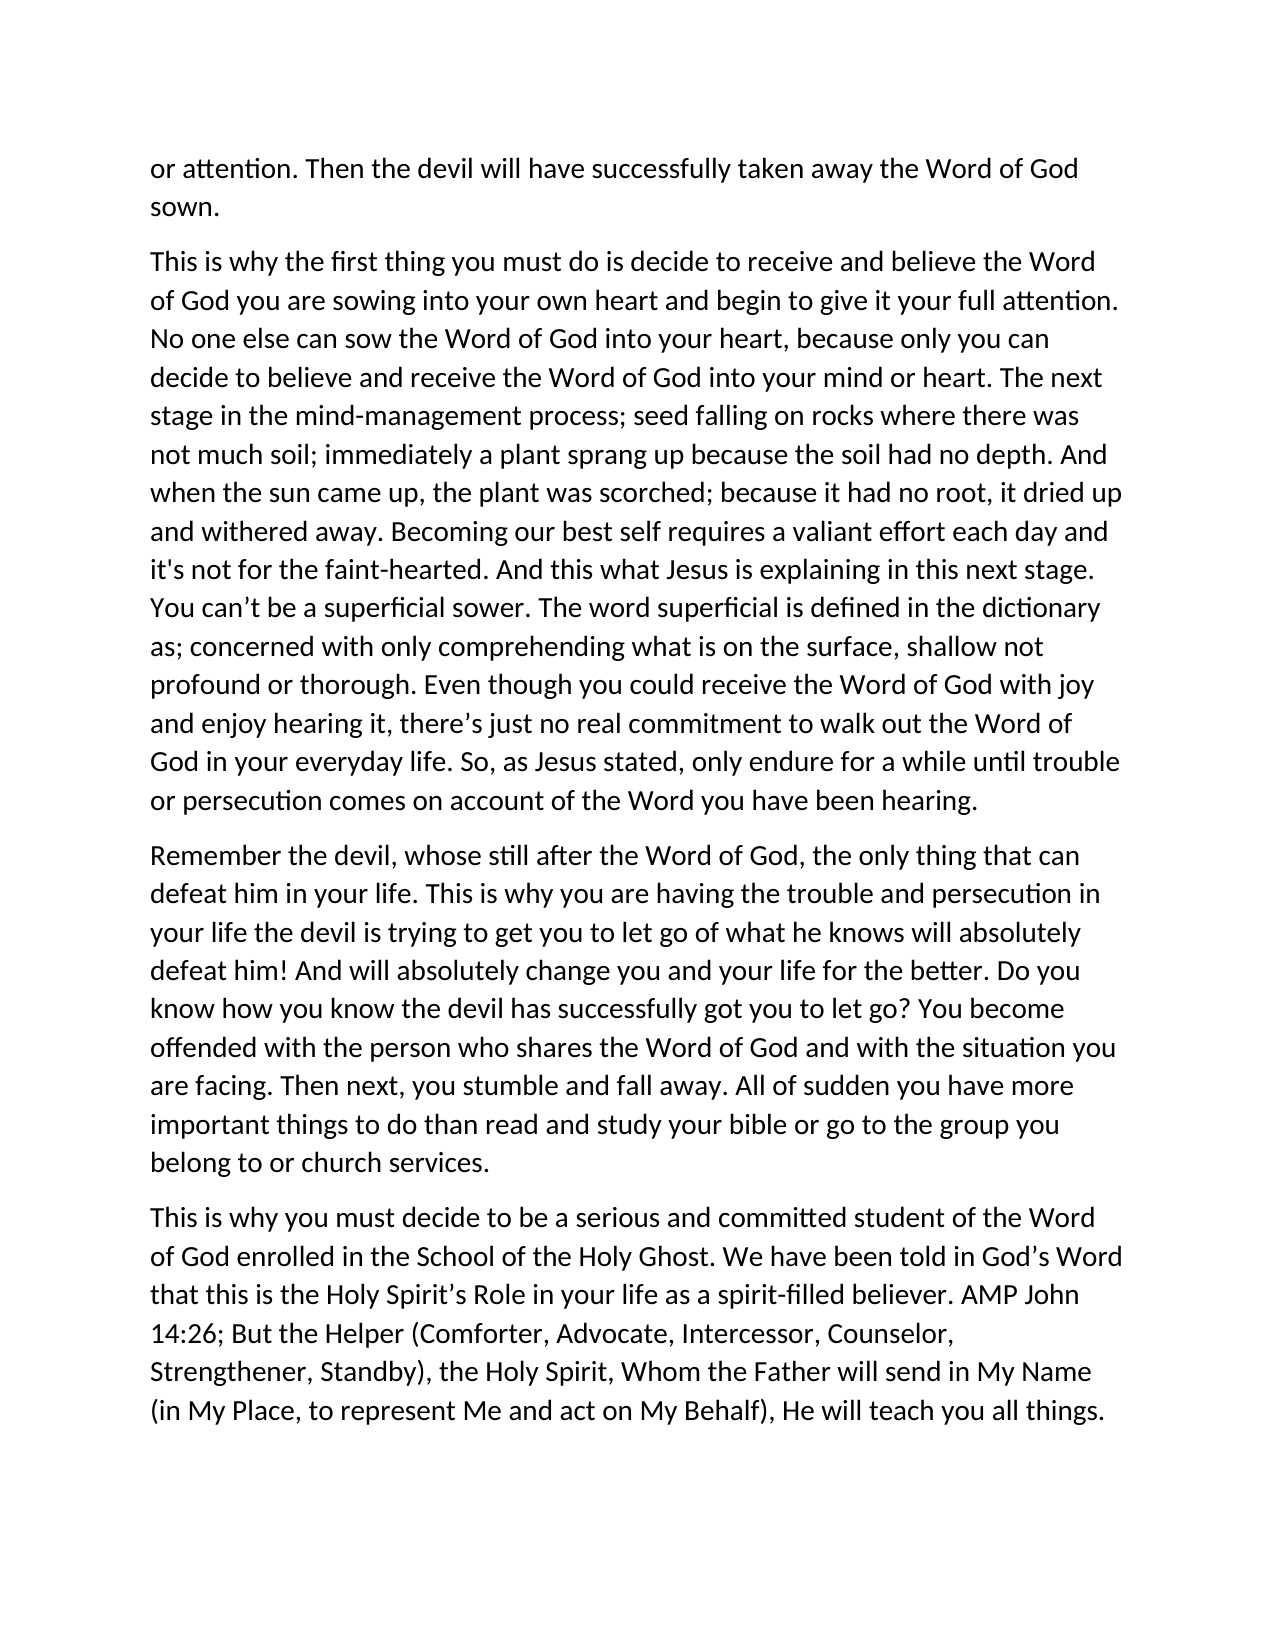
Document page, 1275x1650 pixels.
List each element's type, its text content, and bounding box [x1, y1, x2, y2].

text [150, 150, 1125, 224]
text Remember the devil, whose still after the Word of God, the only thing that can defeat him in your life. This is why you are having the trouble and persecution in your life the devil is trying to get you to let go of what he knows will absolutely defeat him! And will absolutely change you and your life for the better. Do you know how you know the devil has successfully got you to let go? You become offended with the person who shares the Word of God and with the situation you are facing. Then next, you stumble and fall away. All of sudden you have more important things to do than read and study your bible or go to the group you belong to or church services. [150, 837, 1125, 1180]
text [150, 1199, 1125, 1427]
text This is why the first thing you must do is decide to receive and believe the Word of God you are sowing into your own heart and begin to give it your full attention. No one else can sow the Word of God into your heart, because only you can decide to believe and receive the Word of God into your mind or heart. The next stage in the mind-management process; seed falling on rocks where there was not much soil; immediately a plant sprang up because the soil had no depth. And when the sun came up, the plant was scorched; because it had no root, it dried up and withered away. Becoming our best self requires a valiant effort each day and it's not for the faint-hearted. And this what Jesus is explaining in this next stage. You can’t be a superficial sower. The word superficial is defined in the dictionary as; concerned with only comprehending what is on the surface, shallow not profound or thorough. Even though you could receive the Word of God with joy and enjoy hearing it, there’s just no real commitment to walk out the Word of God in your everyday life. So, as Jesus stated, only endure for a while until trouble or persecution comes on account of the Word you have been hearing. [150, 243, 1125, 817]
